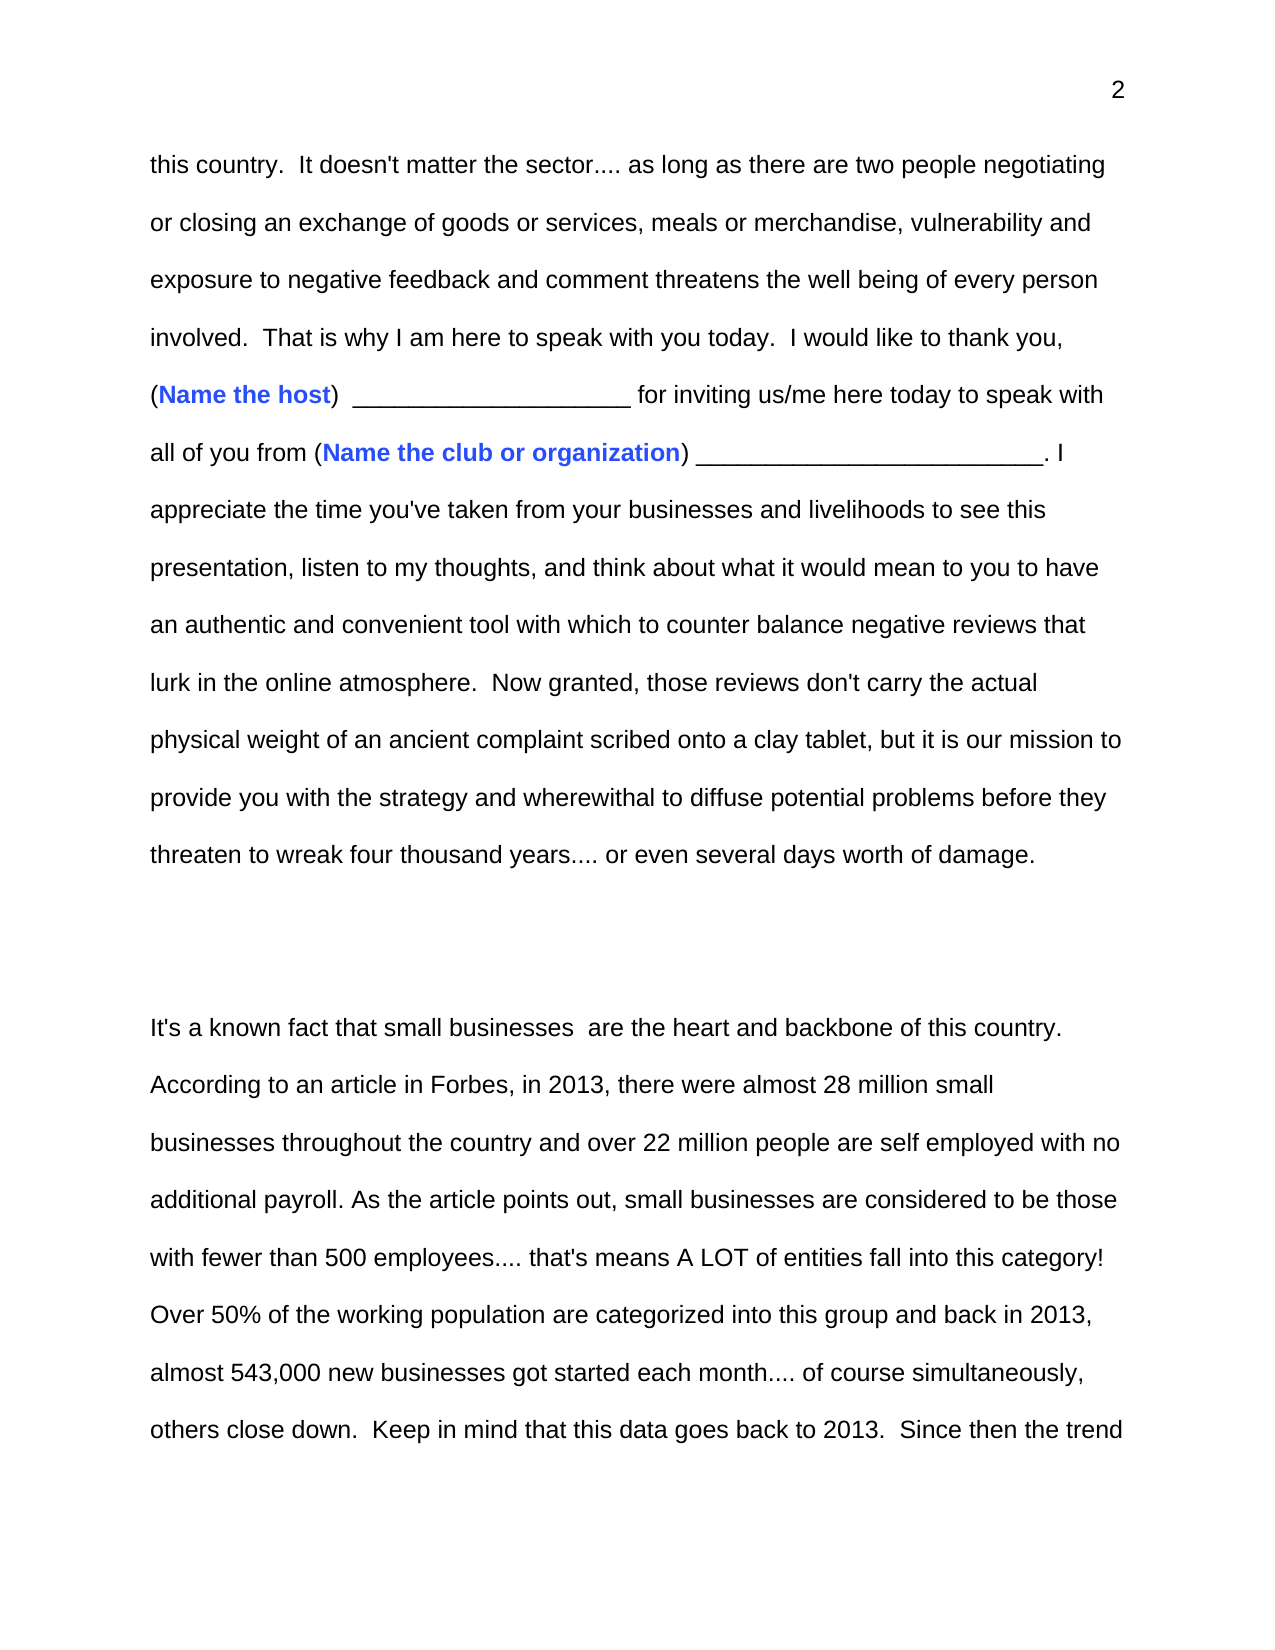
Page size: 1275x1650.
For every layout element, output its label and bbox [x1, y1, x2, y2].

text [150, 150, 1125, 869]
text [150, 1012, 1125, 1444]
